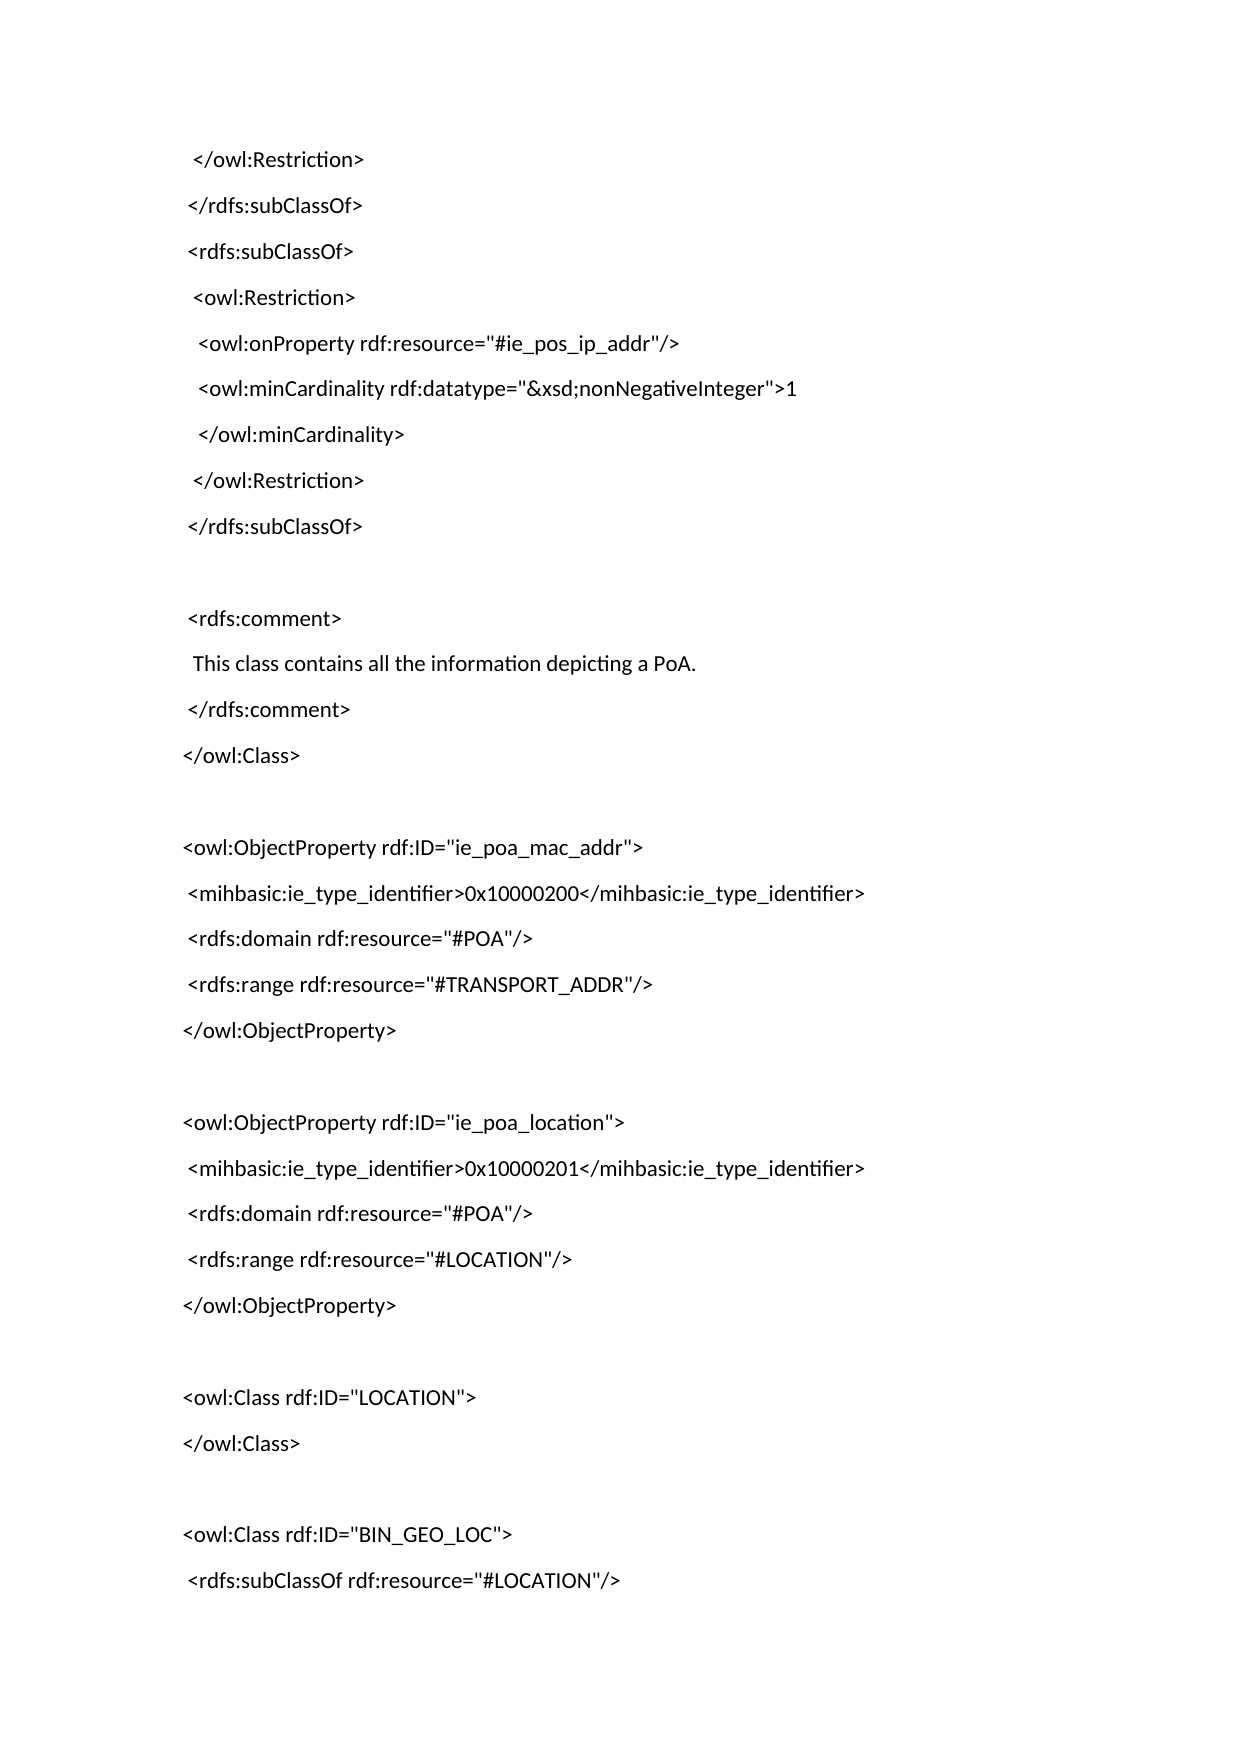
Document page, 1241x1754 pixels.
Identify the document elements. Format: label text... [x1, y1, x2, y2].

text <rdfs:subClassOf> [177, 239, 1063, 264]
text <owl:Restriction> [177, 285, 1063, 310]
text </owl:Class> [177, 1431, 1063, 1456]
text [177, 377, 1063, 402]
text <rdfs:subClassOf rdf:resource="#LOCATION"/> [177, 1568, 1063, 1593]
text <rdfs:domain rdf:resource="#POA"/> [177, 927, 1063, 952]
text </owl:Class> [177, 743, 1063, 768]
text <rdfs:domain rdf:resource="#POA"/> [177, 1202, 1063, 1227]
text <mihbasic:ie_type_identifier>0x10000200</mihbasic:ie_type_identifier> [177, 881, 1063, 906]
text <rdfs:range rdf:resource="#TRANSPORT_ADDR"/> [177, 973, 1063, 998]
text <mihbasic:ie_type_identifier>0x10000201</mihbasic:ie_type_identifier> [177, 1156, 1063, 1181]
text </owl:minCardinality> [177, 423, 1063, 448]
text <owl:onProperty rdf:resource="#ie_pos_ip_addr"/> [177, 331, 1063, 356]
text </rdfs:comment> [177, 698, 1063, 723]
text </owl:Restriction> [177, 148, 1063, 173]
text <owl:ObjectProperty rdf:ID="ie_poa_location"> [177, 1110, 1063, 1135]
text </owl:ObjectProperty> [177, 1293, 1063, 1318]
text </owl:ObjectProperty> [177, 1018, 1063, 1043]
text <rdfs:comment> [177, 606, 1063, 631]
text </rdfs:subClassOf> [177, 514, 1063, 539]
text This class contains all the information depicting a PoA. [177, 652, 1063, 677]
text <rdfs:range rdf:resource="#LOCATION"/> [177, 1248, 1063, 1273]
text <owl:Class rdf:ID="BIN_GEO_LOC"> [177, 1523, 1063, 1548]
text </owl:Restriction> [177, 468, 1063, 493]
text <owl:ObjectProperty rdf:ID="ie_poa_mac_addr"> [177, 835, 1063, 860]
text <owl:Class rdf:ID="LOCATION"> [177, 1385, 1063, 1410]
text </rdfs:subClassOf> [177, 193, 1063, 218]
